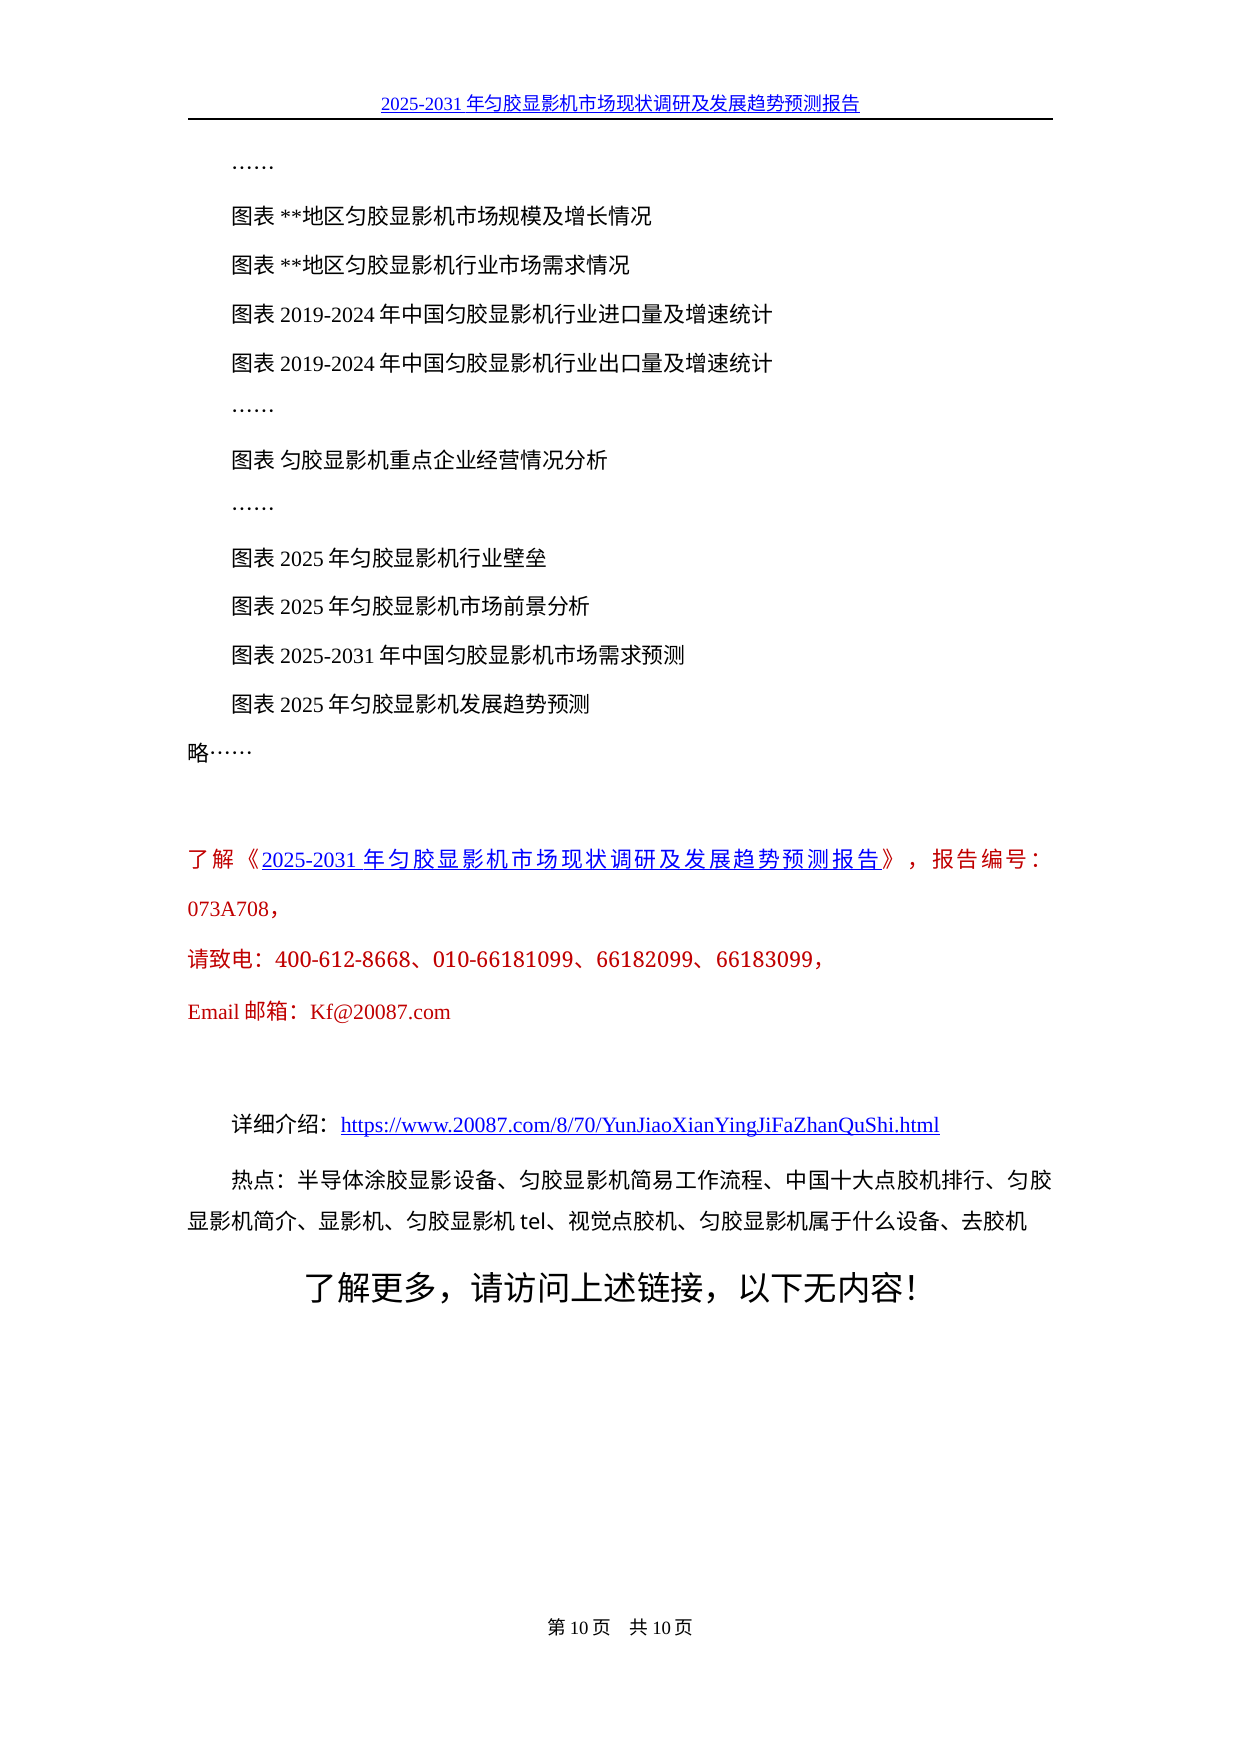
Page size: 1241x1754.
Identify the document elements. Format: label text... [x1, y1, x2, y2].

text 详细介绍：https://www.20087.com/8/70/YunJiaoXianYingJiFaZhanQuShi.html [187, 1106, 1053, 1139]
title 了解更多，请访问上述链接，以下无内容！ [187, 1254, 1053, 1319]
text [187, 150, 1053, 768]
text 了解《2025-2031年匀胶显影机市场现状调研及发展趋势预测报告》，报告编号：073A708， [187, 842, 1053, 923]
text 请致电：400-612-8668、010-66181099、66182099、66183099， [187, 942, 1053, 974]
text 热点：半导体涂胶显影设备、匀胶显影机简易工作流程、中国十大点胶机排行、匀胶显影机简介、显影机、匀胶显影机tel、视觉点胶机、匀胶显影机属于什么设备、去胶机 [187, 1163, 1053, 1236]
text Email邮箱：Kf@20087.com [187, 993, 1053, 1026]
